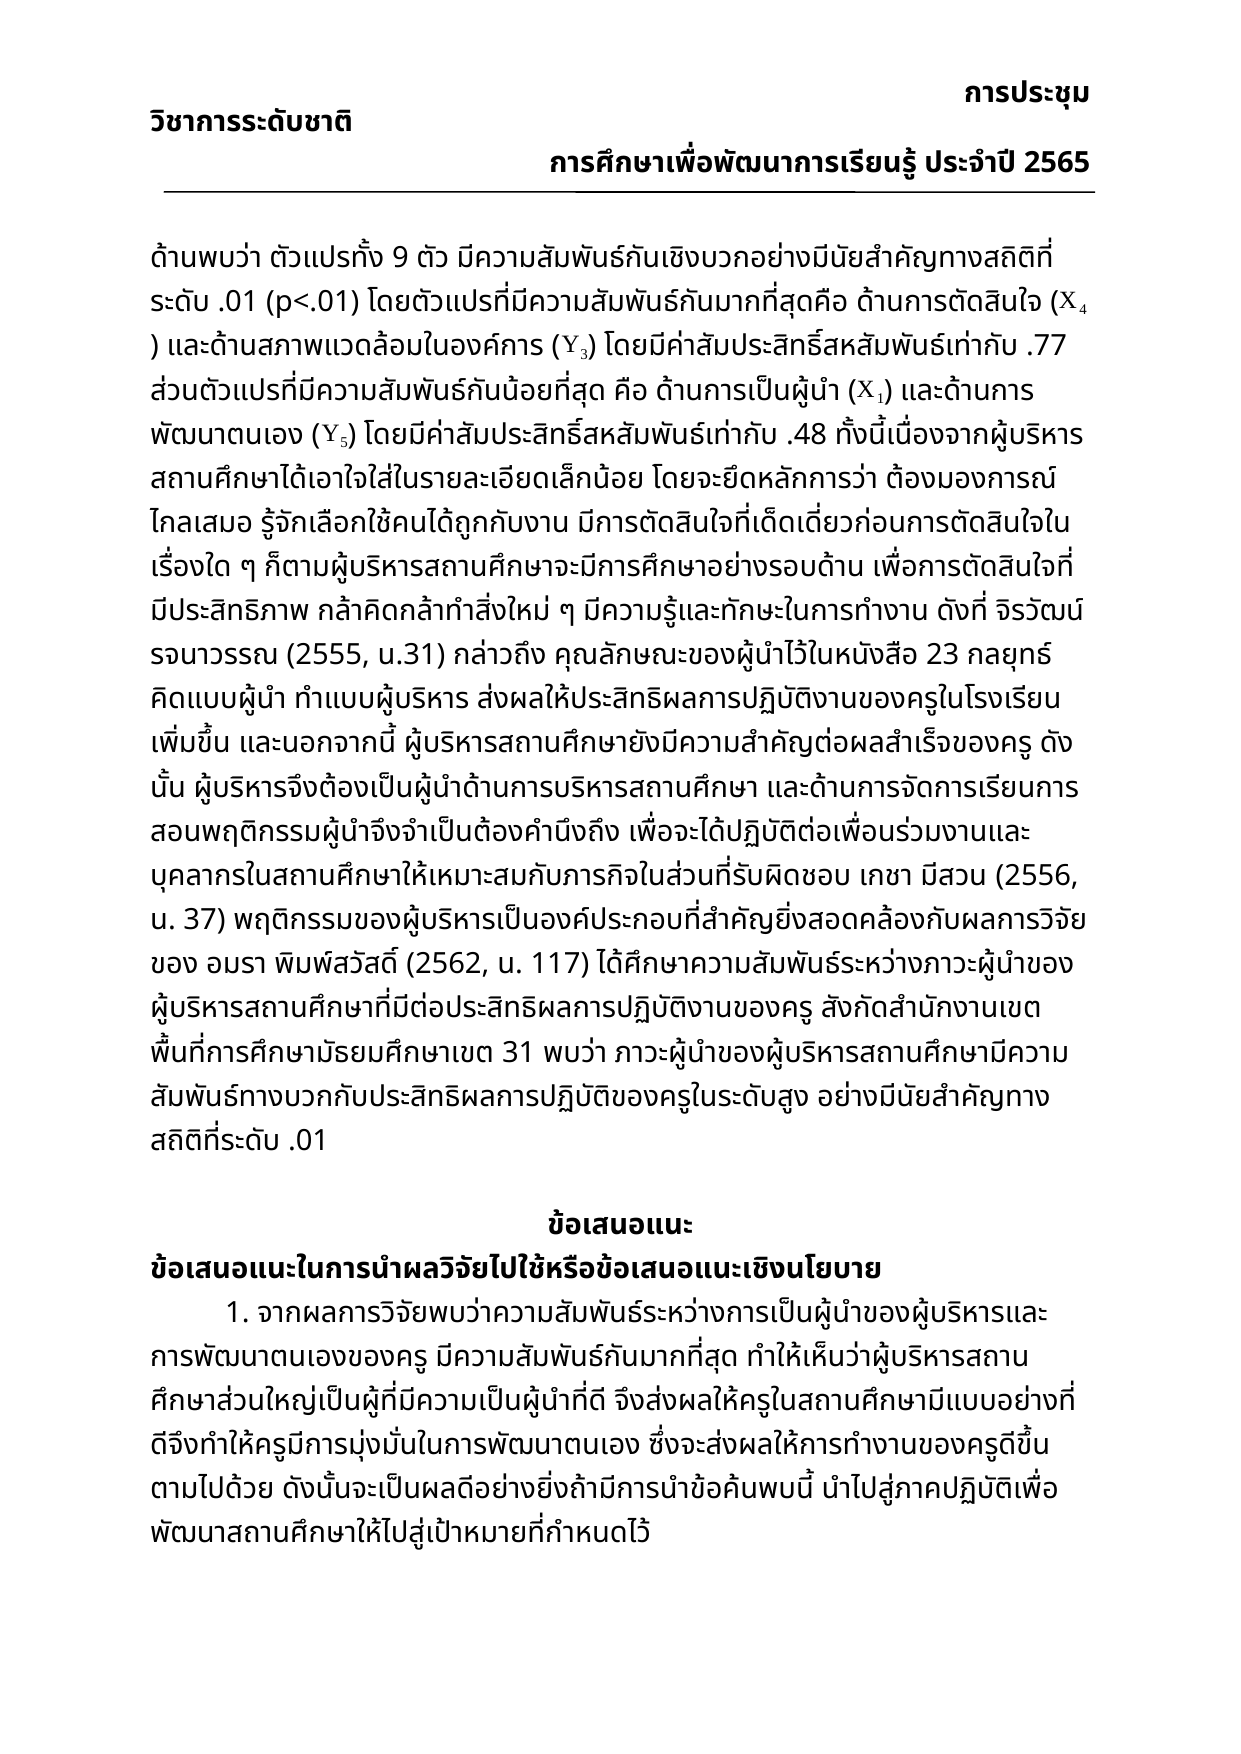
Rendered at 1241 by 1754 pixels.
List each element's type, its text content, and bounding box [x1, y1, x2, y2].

text 1. จากผลการวิจัยพบว่าความสัมพันธ์ระหว่างการเป็นผู้นำของผู้บริหารและการพัฒนาตนเองของครู มีความสัมพันธ์กันมากที่สุด ทำให้เห็นว่าผู้บริหารสถานศึกษาส่วนใหญ่เป็นผู้ที่มีความเป็นผู้นำที่ดี จึงส่งผลให้ครูในสถานศึกษามีแบบอย่างที่ดีจึงทำให้ครูมีการมุ่งมั่นในการพัฒนาตนเอง ซึ่งจะส่งผลให้การทำงานของครูดีขึ้นตามไปด้วย ดังนั้นจะเป็นผลดีอย่างยิ่งถ้ามีการนำข้อค้นพบนี้ นำไปสู่ภาคปฏิบัติเพื่อพัฒนาสถานศึกษาให้ไปสู่เป้าหมายที่กำหนดไว้ [150, 1291, 1090, 1556]
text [150, 236, 1090, 1164]
text ข้อเสนอแนะ [150, 1203, 1090, 1247]
text ข้อเสนอแนะในการนำผลวิจัยไปใช้หรือข้อเสนอแนะเชิงนโยบาย [150, 1247, 1090, 1291]
